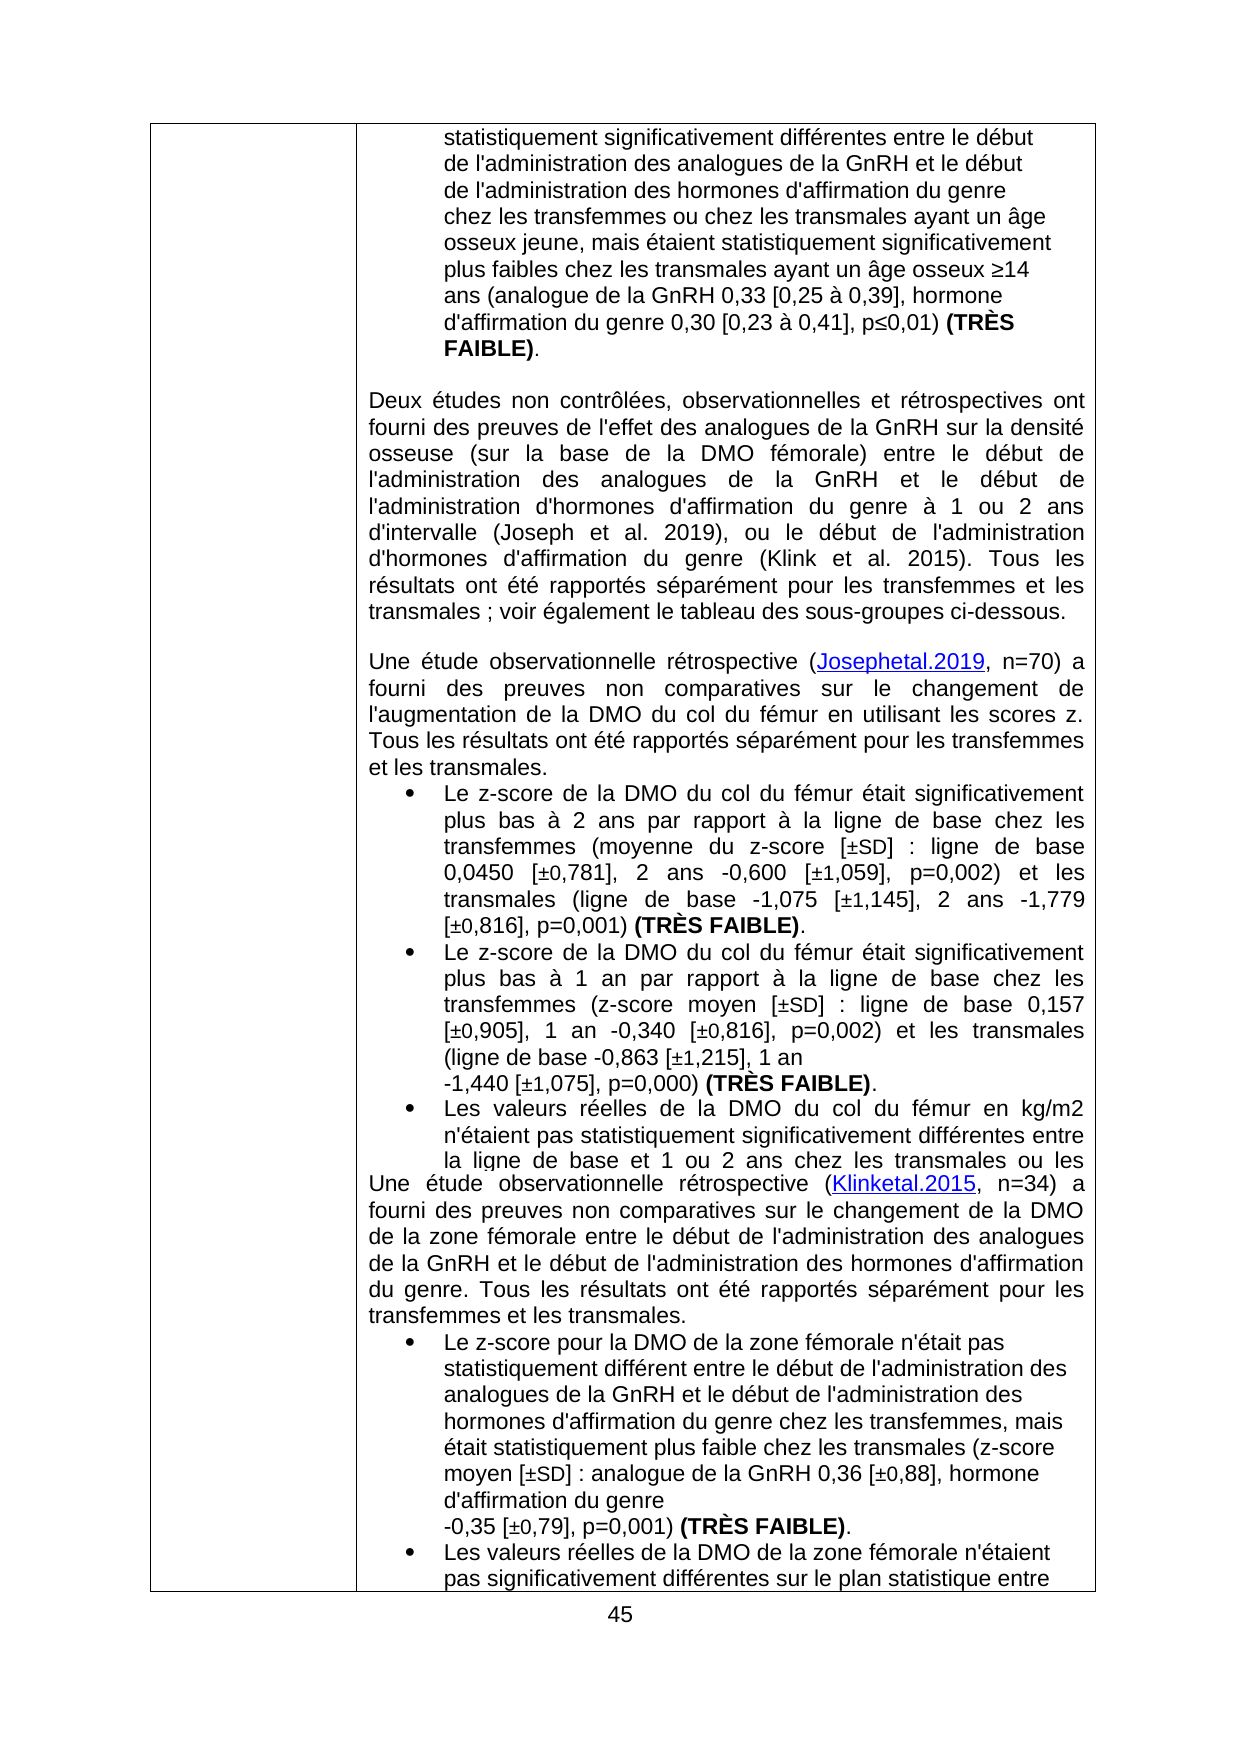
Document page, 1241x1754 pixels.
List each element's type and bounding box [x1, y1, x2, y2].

table_header [151, 124, 356, 1591]
table_header [357, 124, 1095, 1591]
